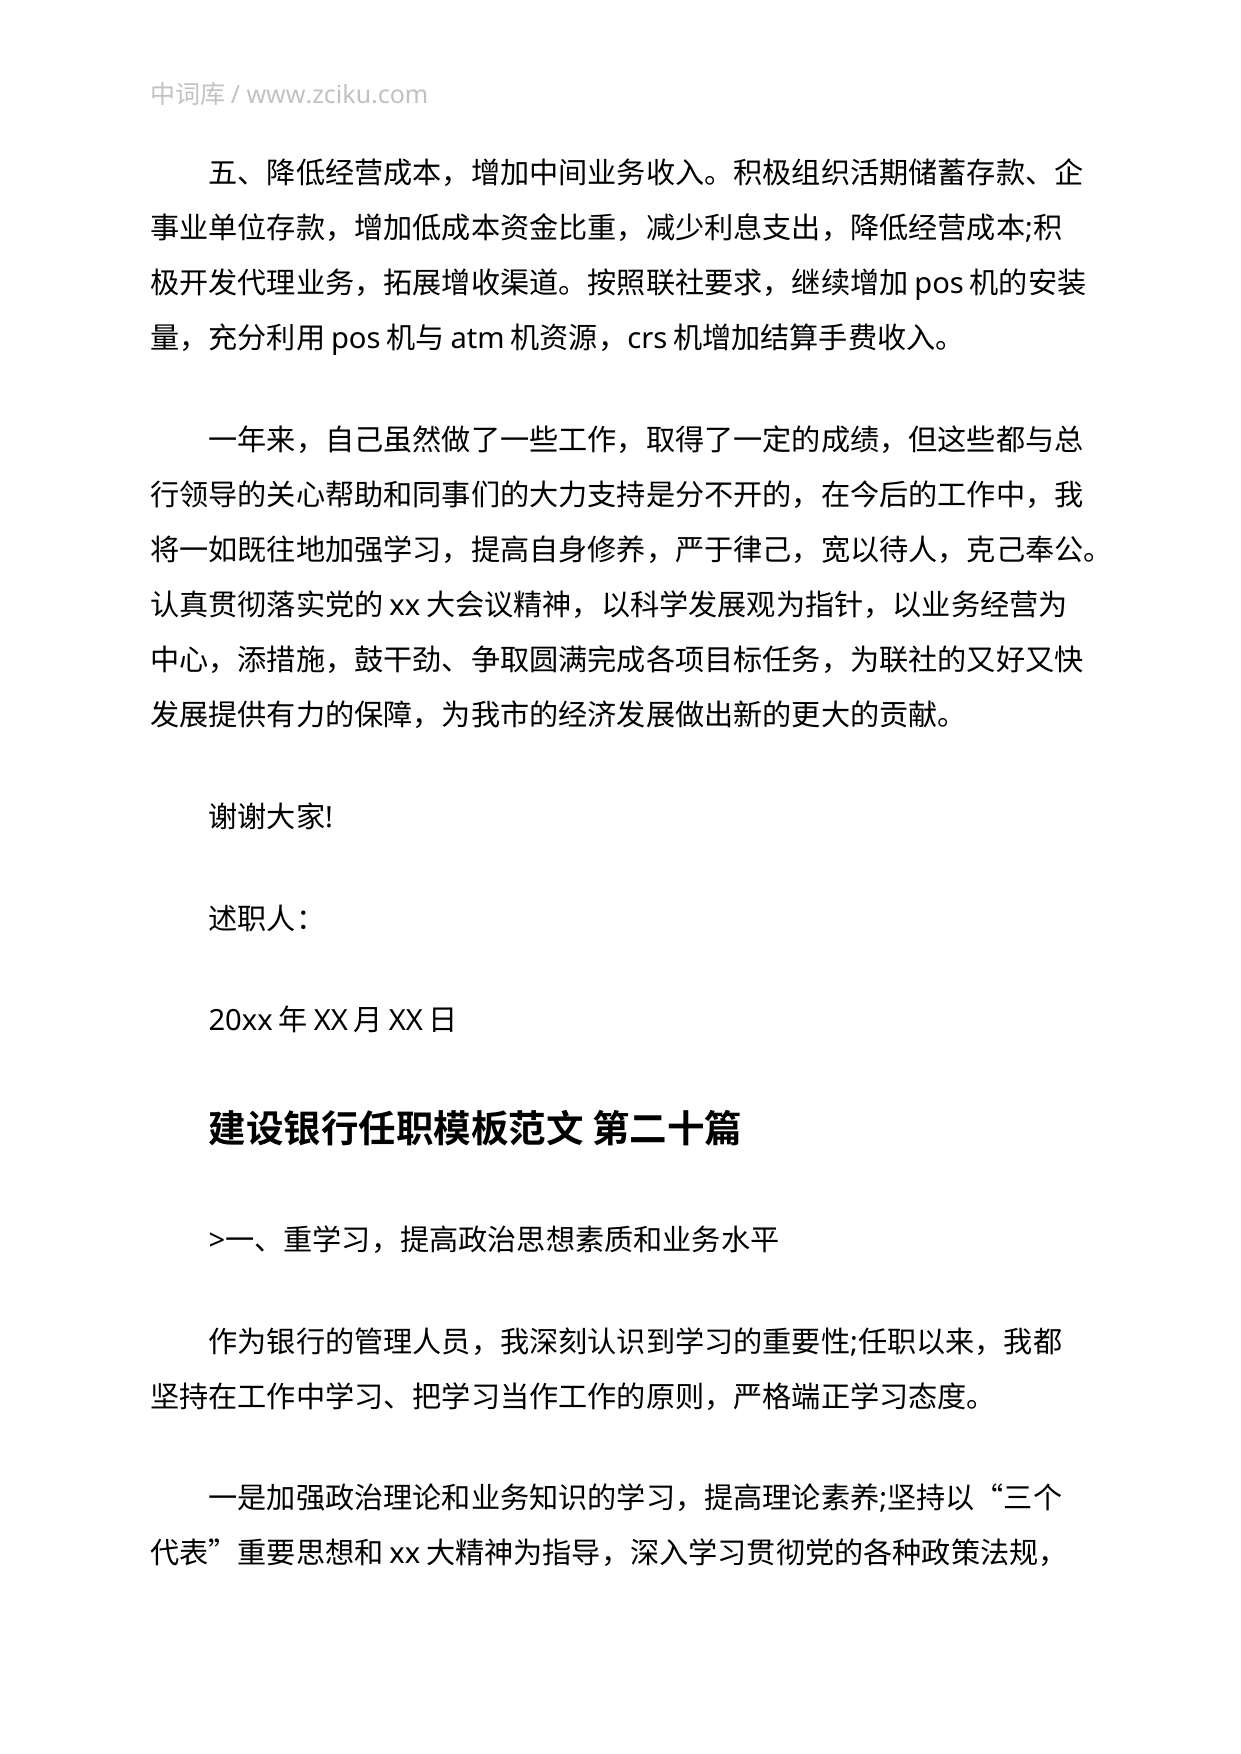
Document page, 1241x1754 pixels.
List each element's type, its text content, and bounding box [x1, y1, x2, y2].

text 一年来，自己虽然做了一些工作，取得了一定的成绩，但这些都与总行领导的关心帮助和同事们的大力支持是分不开的，在今后的工作中，我将一如既往地加强学习，提高自身修养，严于律己，宽以待人，克己奉公。认真贯彻落实党的xx大会议精神，以科学发展观为指针，以业务经营为中心，添措施，鼓干劲、争取圆满完成各项目标任务，为联社的又好又快发展提供有力的保障，为我市的经济发展做出新的更大的贡献。 [150, 417, 1090, 734]
text 五、降低经营成本，增加中间业务收入。积极组织活期储蓄存款、企事业单位存款，增加低成本资金比重，减少利息支出，降低经营成本;积极开发代理业务，拓展增收渠道。按照联社要求，继续增加pos机的安装量，充分利用pos机与atm机资源，crs机增加结算手费收入。 [150, 150, 1090, 357]
text 20xx年XX月XX日 [150, 997, 1090, 1039]
text >一、重学习，提高政治思想素质和业务水平 [150, 1216, 1090, 1259]
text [150, 1475, 1090, 1572]
text 作为银行的管理人员，我深刻认识到学习的重要性;任职以来，我都坚持在工作中学习、把学习当作工作的原则，严格端正学习态度。 [150, 1318, 1090, 1416]
text 述职人： [150, 895, 1090, 937]
text 建设银行任职模板范文 第二十篇 [150, 1099, 1090, 1153]
text 谢谢大家! [150, 793, 1090, 836]
